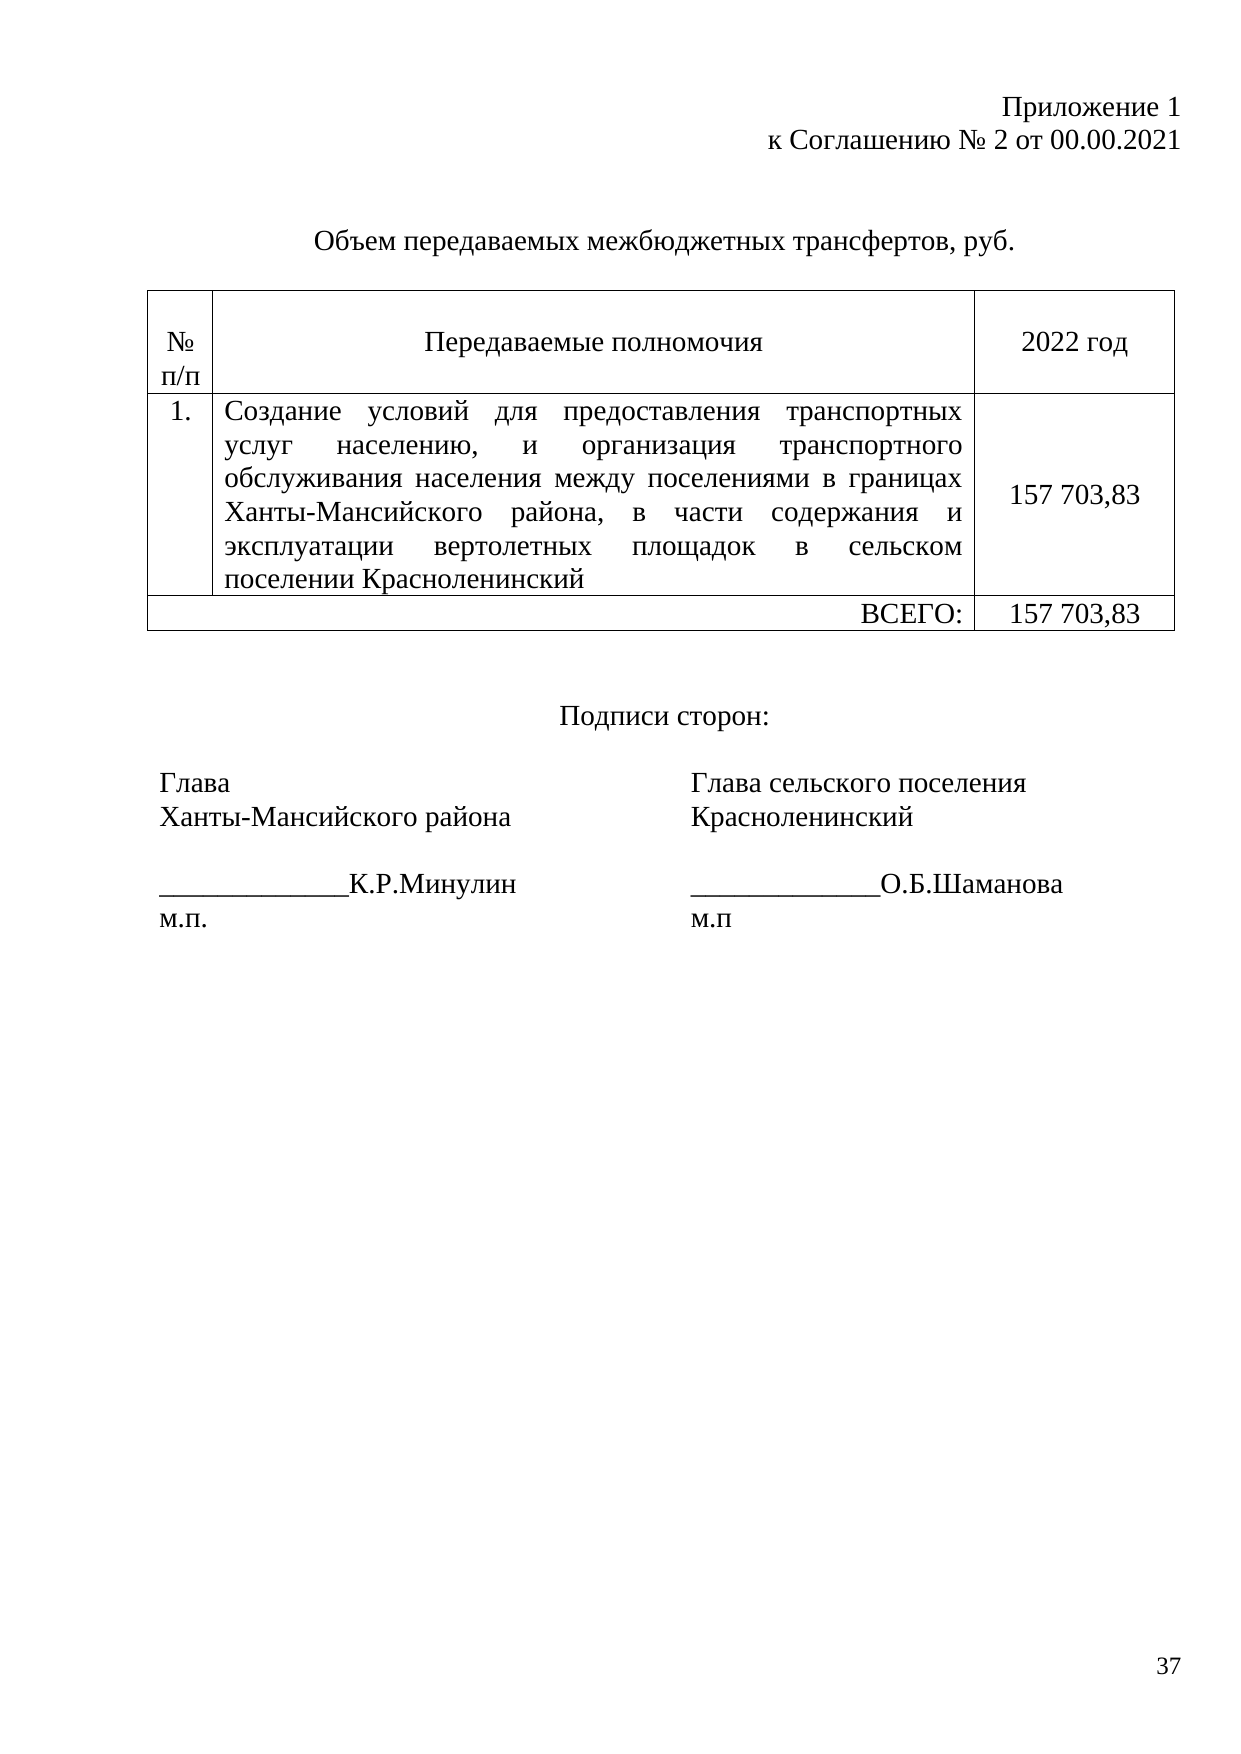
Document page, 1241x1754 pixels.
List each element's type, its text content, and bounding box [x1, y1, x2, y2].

text Объем передаваемых межбюджетных трансфертов, руб. [148, 223, 1181, 256]
table_cell 157 703,83 [975, 394, 1174, 595]
text к Соглашению № 2 от 00.00.2021 [148, 122, 1181, 156]
table_header Передаваемые полномочия [213, 291, 974, 392]
text Подписи сторон: [148, 698, 1181, 732]
table_header 2022 год [975, 291, 1174, 392]
table_header Глава Ханты-Мансийского района _____________К.Р.Минулин м.п. [148, 766, 679, 938]
table_cell 157 703,83 [975, 596, 1174, 630]
table_cell Создание условий для предоставления транспортных услуг населению, и организация транспортного обслуживания населения между поселениями в границах Ханты-Мансийского района, в части содержания и эксплуатации вертолетных площадок в сельском поселении Красноленинский [213, 394, 974, 595]
table_cell ВСЕГО: [148, 596, 974, 630]
table_header № п/п [148, 291, 212, 392]
table_header Глава сельского поселения Красноленинский _____________О.Б.Шаманова м.п [679, 766, 1137, 938]
table_cell 1. [148, 394, 212, 595]
text Приложение 1 [148, 89, 1181, 122]
